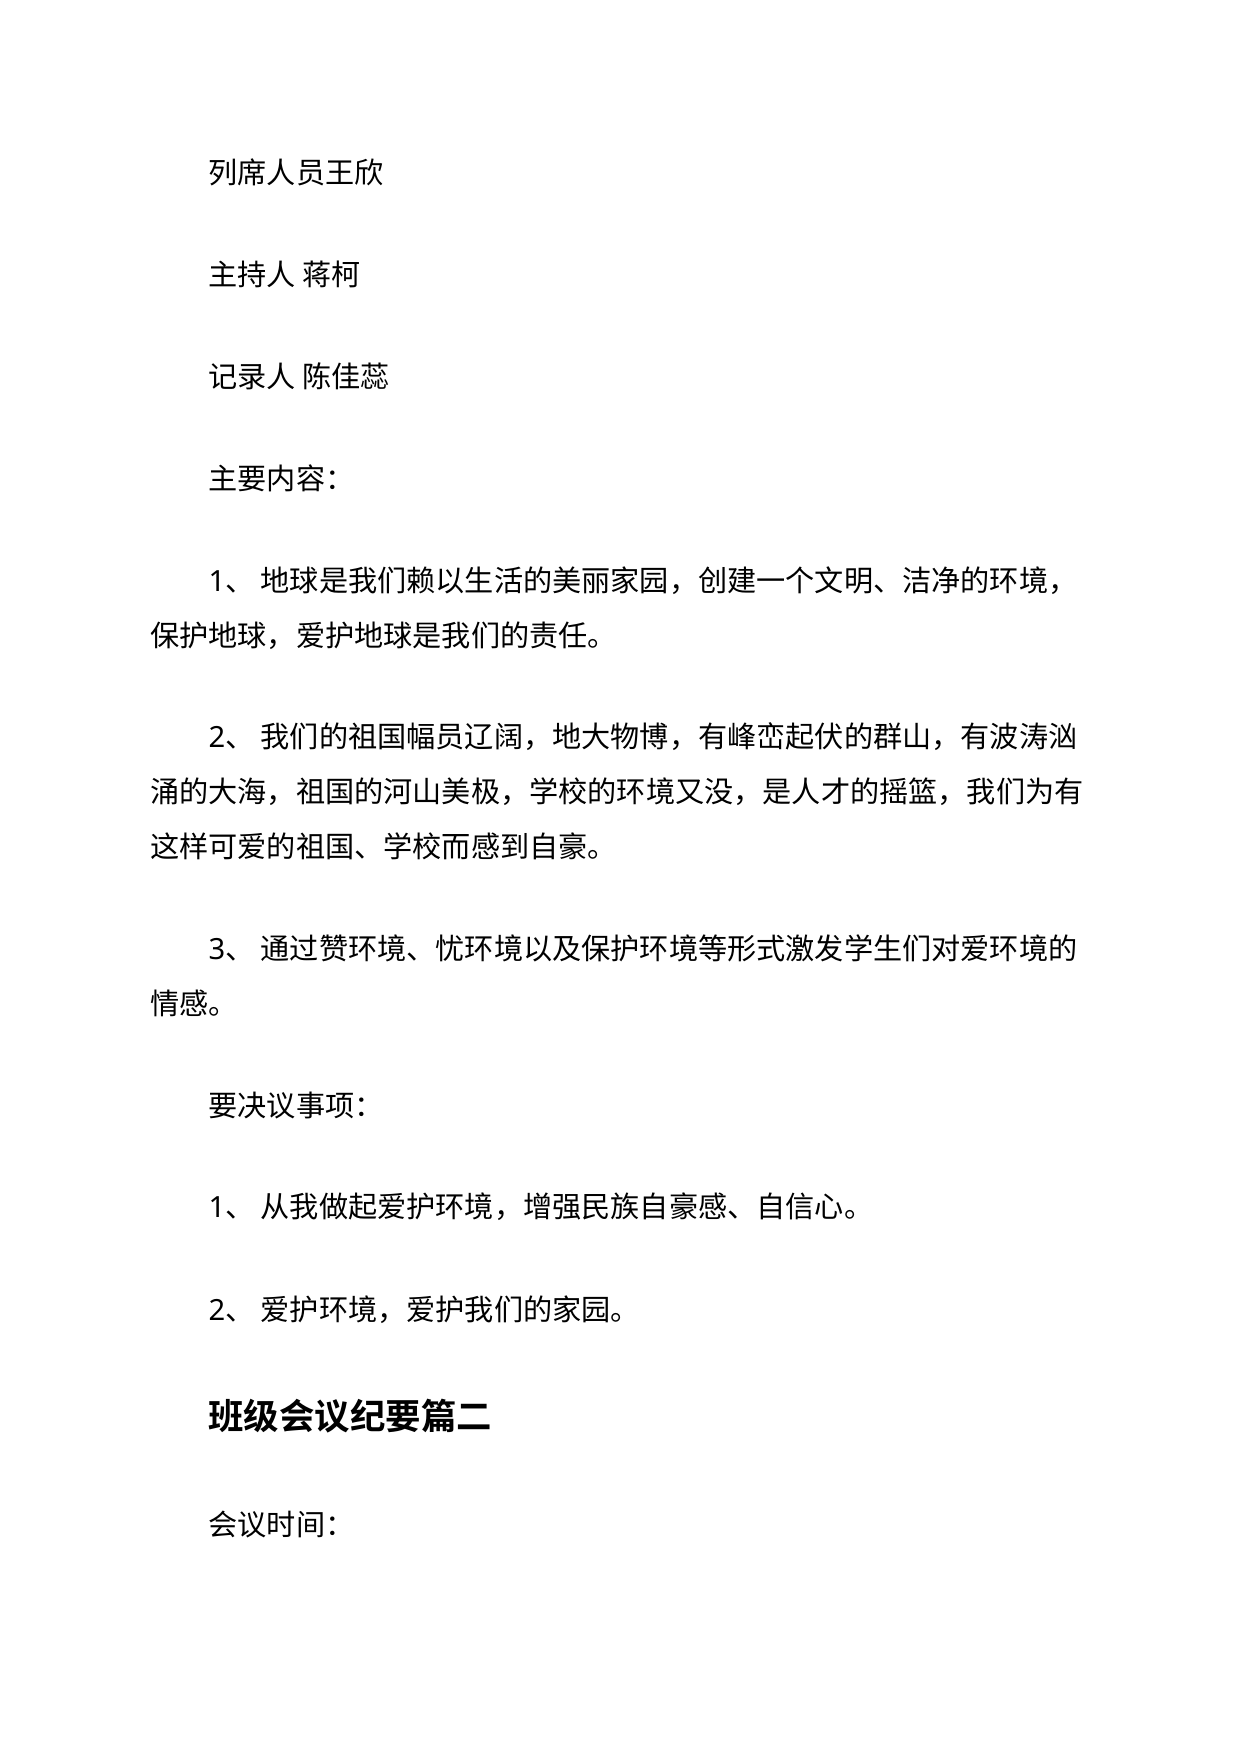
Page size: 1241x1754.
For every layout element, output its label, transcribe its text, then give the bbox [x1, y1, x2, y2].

text 班级会议纪要篇二 [150, 1388, 1090, 1439]
text 列席人员王欣 [150, 150, 1090, 192]
text 1、 地球是我们赖以生活的美丽家园，创建一个文明、洁净的环境，保护地球，爱护地球是我们的责任。 [150, 557, 1090, 654]
text 记录人 陈佳蕊 [150, 353, 1090, 396]
text 主要内容： [150, 455, 1090, 498]
text 主持人 蒋柯 [150, 252, 1090, 294]
text 1、 从我做起爱护环境，增强民族自豪感、自信心。 [150, 1184, 1090, 1226]
text 3、 通过赞环境、忧环境以及保护环境等形式激发学生们对爱环境的情感。 [150, 926, 1090, 1023]
text 要决议事项： [150, 1082, 1090, 1124]
text 2、 我们的祖国幅员辽阔，地大物博，有峰峦起伏的群山，有波涛汹涌的大海，祖国的河山美极，学校的环境又没，是人才的摇篮，我们为有这样可爱的祖国、学校而感到自豪。 [150, 714, 1090, 866]
text 2、 爱护环境，爱护我们的家园。 [150, 1286, 1090, 1328]
text 会议时间： [150, 1501, 1090, 1544]
